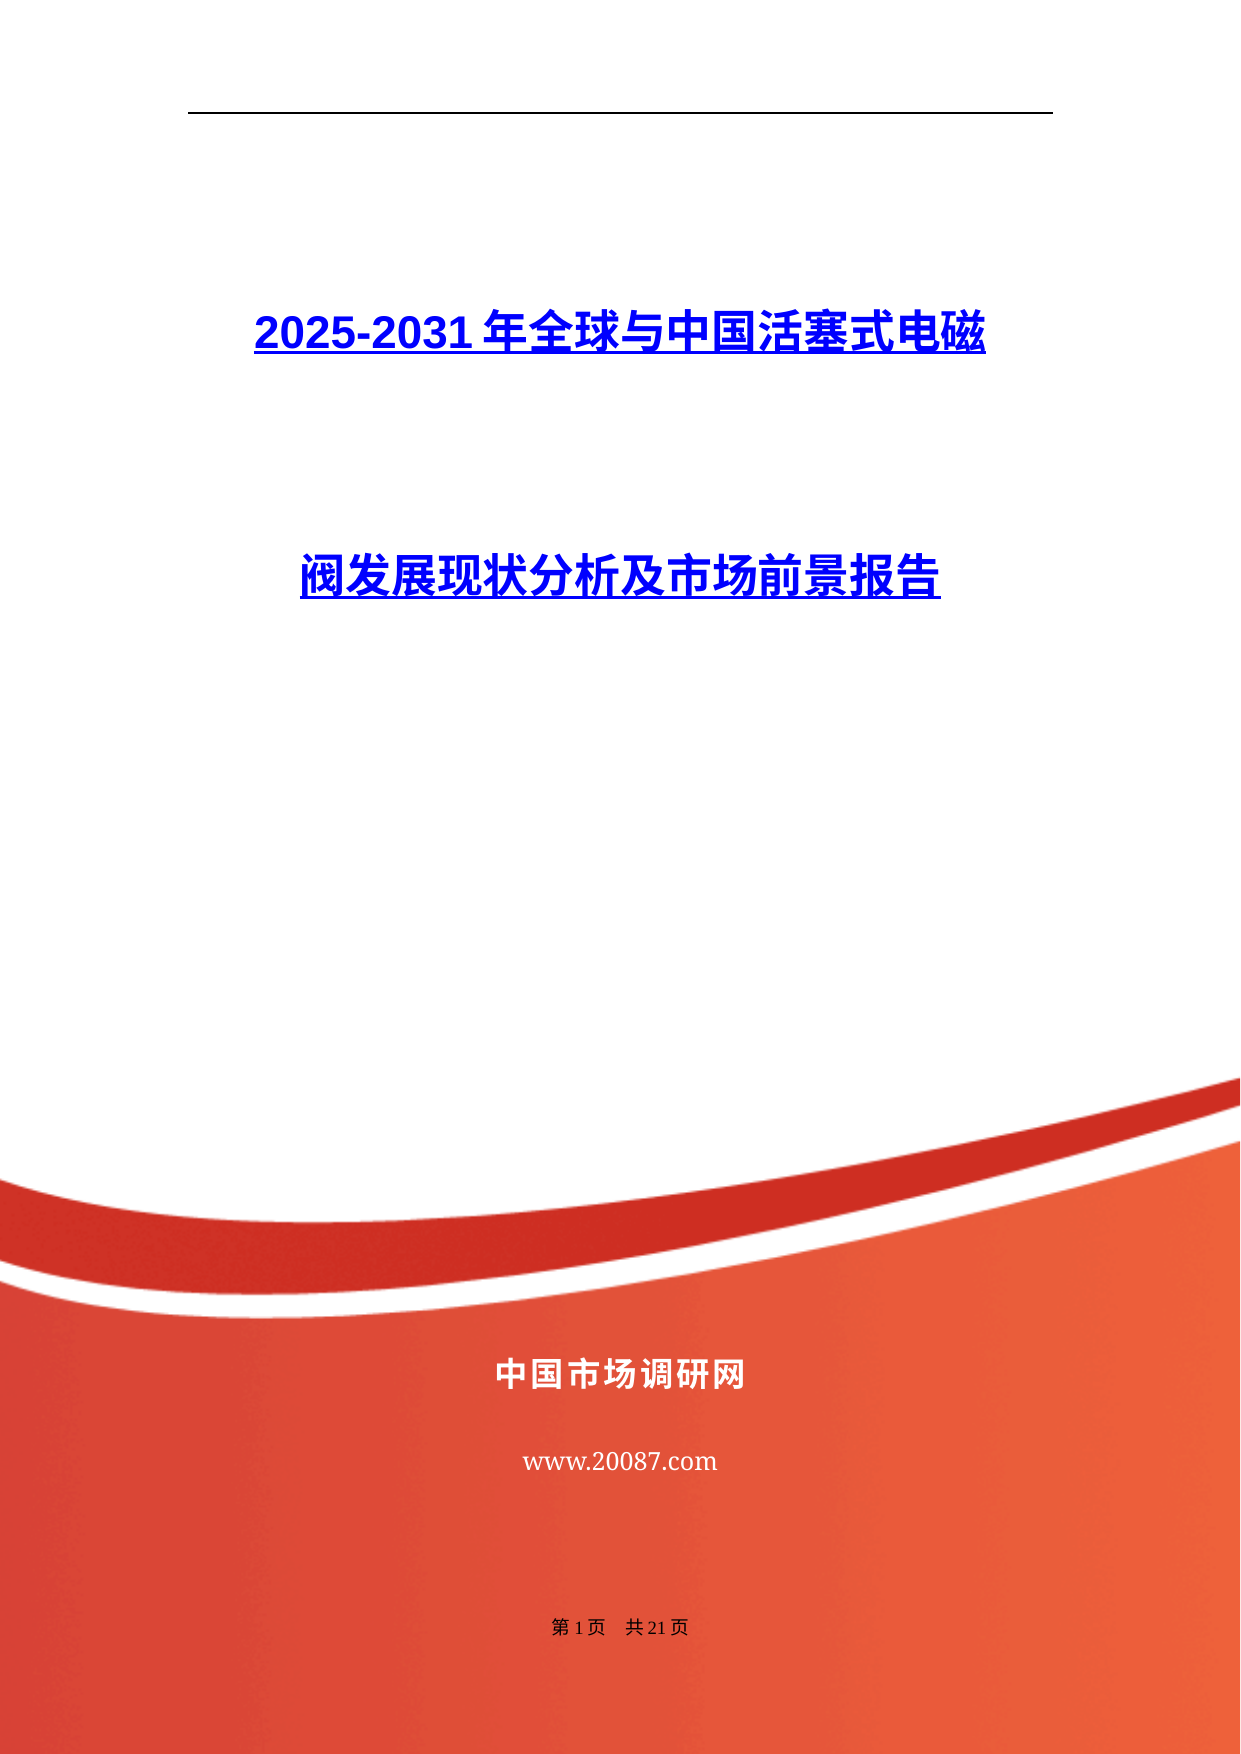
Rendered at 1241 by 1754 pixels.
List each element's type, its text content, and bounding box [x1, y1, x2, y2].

subtitle 中国市场调研网 [187, 1339, 1053, 1404]
picture [0, 1006, 1241, 1754]
table_header 2025-2031年全球与中国活塞式电磁阀发展现状分析及市场前景报告 [188, 207, 1053, 773]
text www.20087.com [187, 1428, 1053, 1493]
